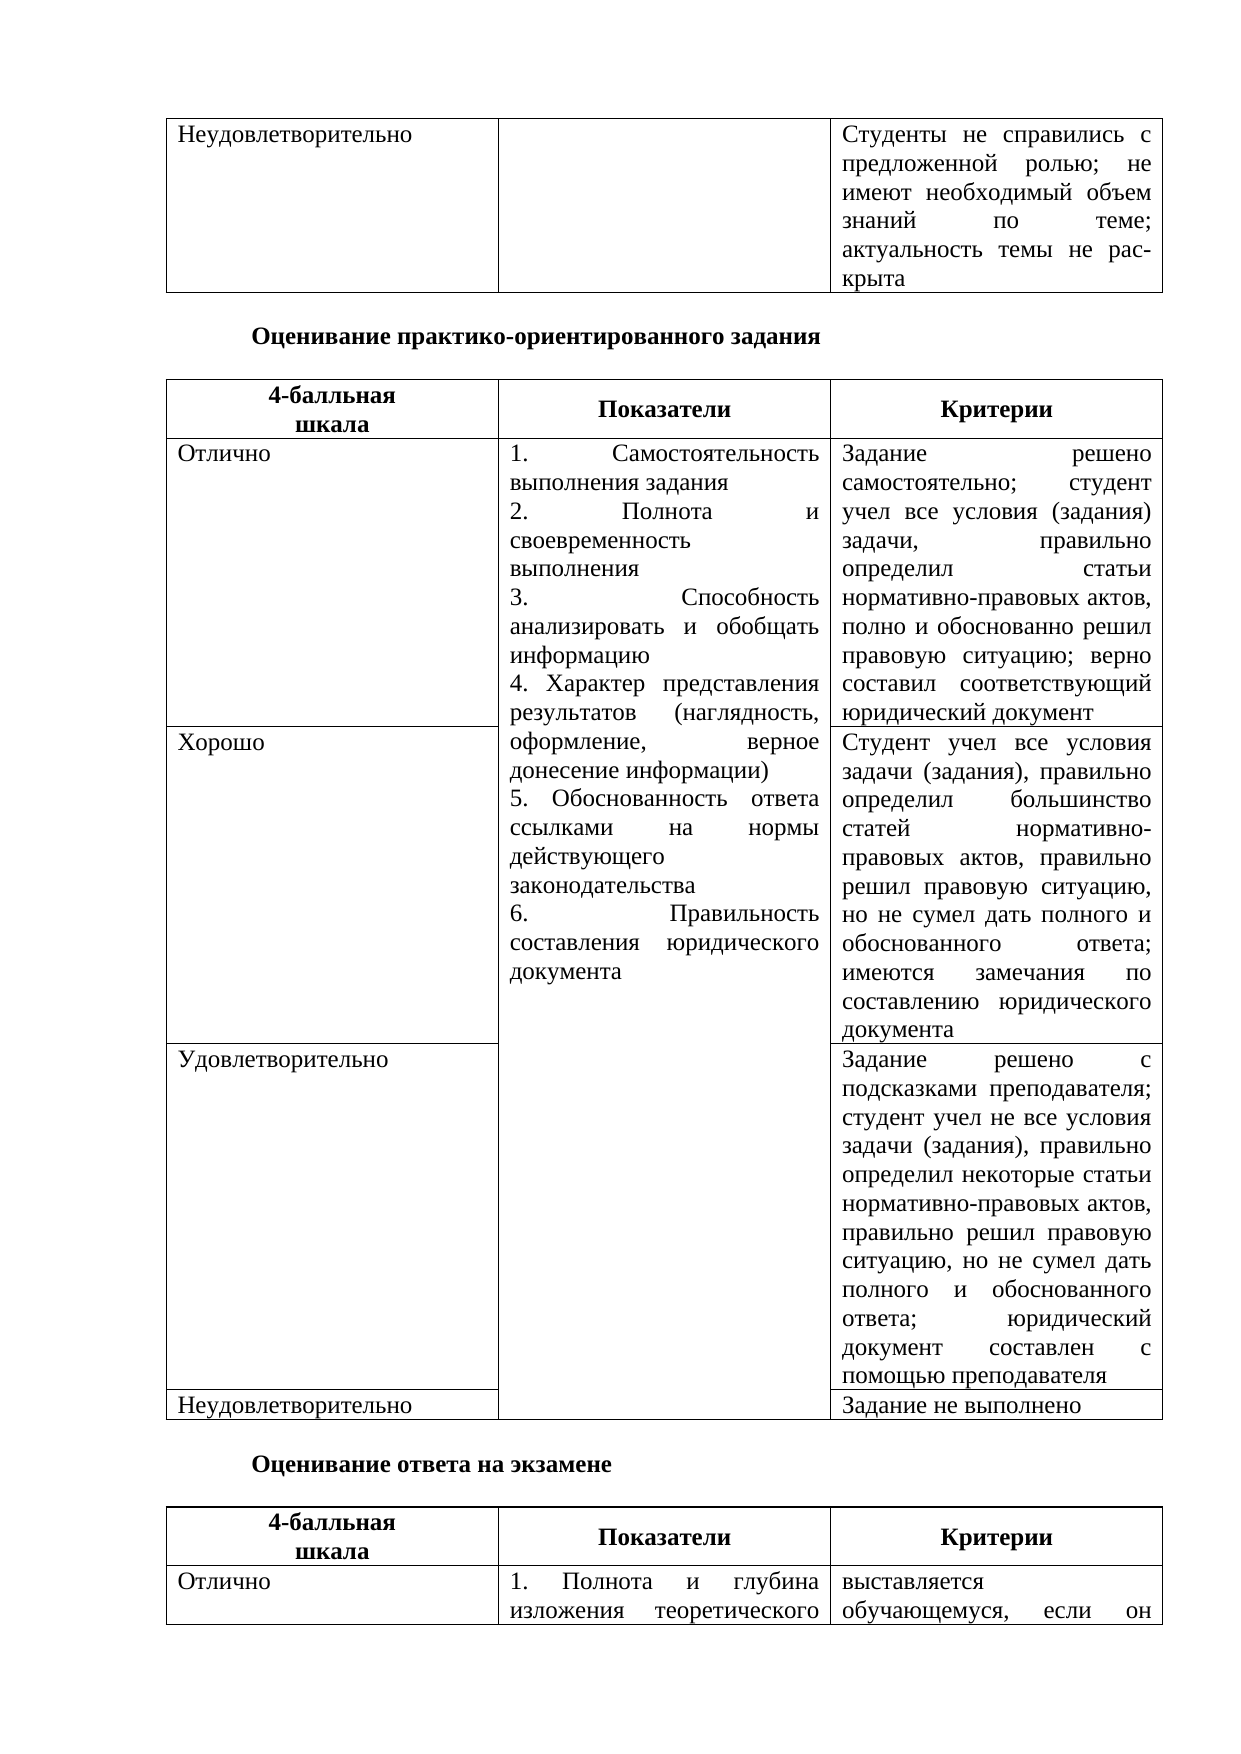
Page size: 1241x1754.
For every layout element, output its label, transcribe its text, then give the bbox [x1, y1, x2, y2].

table_cell Задание решено с подсказками преподавателя; студент учел не все условия задачи (задания), правильно определил некоторые статьи нормативно-правовых актов, правильно решил правовую ситуацию, но не сумел дать полного и обоснованного ответа; юридический документ составлен с помощью преподавателя [831, 1044, 1162, 1389]
table_header Критерии [831, 380, 1162, 437]
table_cell Отлично [167, 1566, 498, 1623]
table_cell Задание не выполнено [831, 1390, 1162, 1419]
table_header 4-балльная шкала [167, 1508, 295, 1565]
table_cell 1. Самостоятельность выполнения задания 2. Полнота и своевременность выполнения 3. Способность анализировать и обобщать информацию 4. Характер представления результатов (наглядность, оформление, верное донесение информации) 5. Обоснованность ответа ссылками на нормы действующего законодательства 6. Правильность составления юридического документа [499, 439, 830, 1419]
table_cell Студент учел все условия задачи (задания), правильно определил большинство статей нормативно-правовых актов, правильно решил правовую ситуацию, но не сумел дать полного и обоснованного ответа; имеются замечания по составлению юридического документа [831, 727, 1162, 1043]
table_cell Студенты не справились с предложенной ролью; не имеют необходимый объем знаний по теме; актуальность темы не рас-крыта [831, 119, 1162, 292]
table_cell Удовлетворительно [167, 1044, 498, 1389]
text Оценивание ответа на экзамене [177, 1449, 1152, 1478]
table_cell Неудовлетворительно [167, 119, 498, 292]
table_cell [831, 1566, 1162, 1623]
table_header 4-балльная шкала [369, 380, 498, 437]
table_cell Отлично [167, 439, 498, 726]
table_cell Задание решено самостоятельно; студент учел все условия (задания) задачи, правильно определил статьи нормативно-правовых актов, полно и обоснованно решил правовую ситуацию; верно составил соответствующий юридический документ [831, 439, 1162, 726]
table_header Показатели [499, 1508, 830, 1565]
table_cell Хорошо [167, 727, 498, 1043]
text Оценивание практико-ориентированного задания [177, 321, 1152, 350]
table_header Критерии [831, 1508, 1162, 1565]
table_header 4-балльная шкала [167, 380, 295, 437]
table_cell Неудовлетворительно [167, 1390, 498, 1419]
table_header 4-балльная шкала [369, 1508, 498, 1565]
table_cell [499, 1566, 830, 1623]
table_header Показатели [499, 380, 830, 437]
